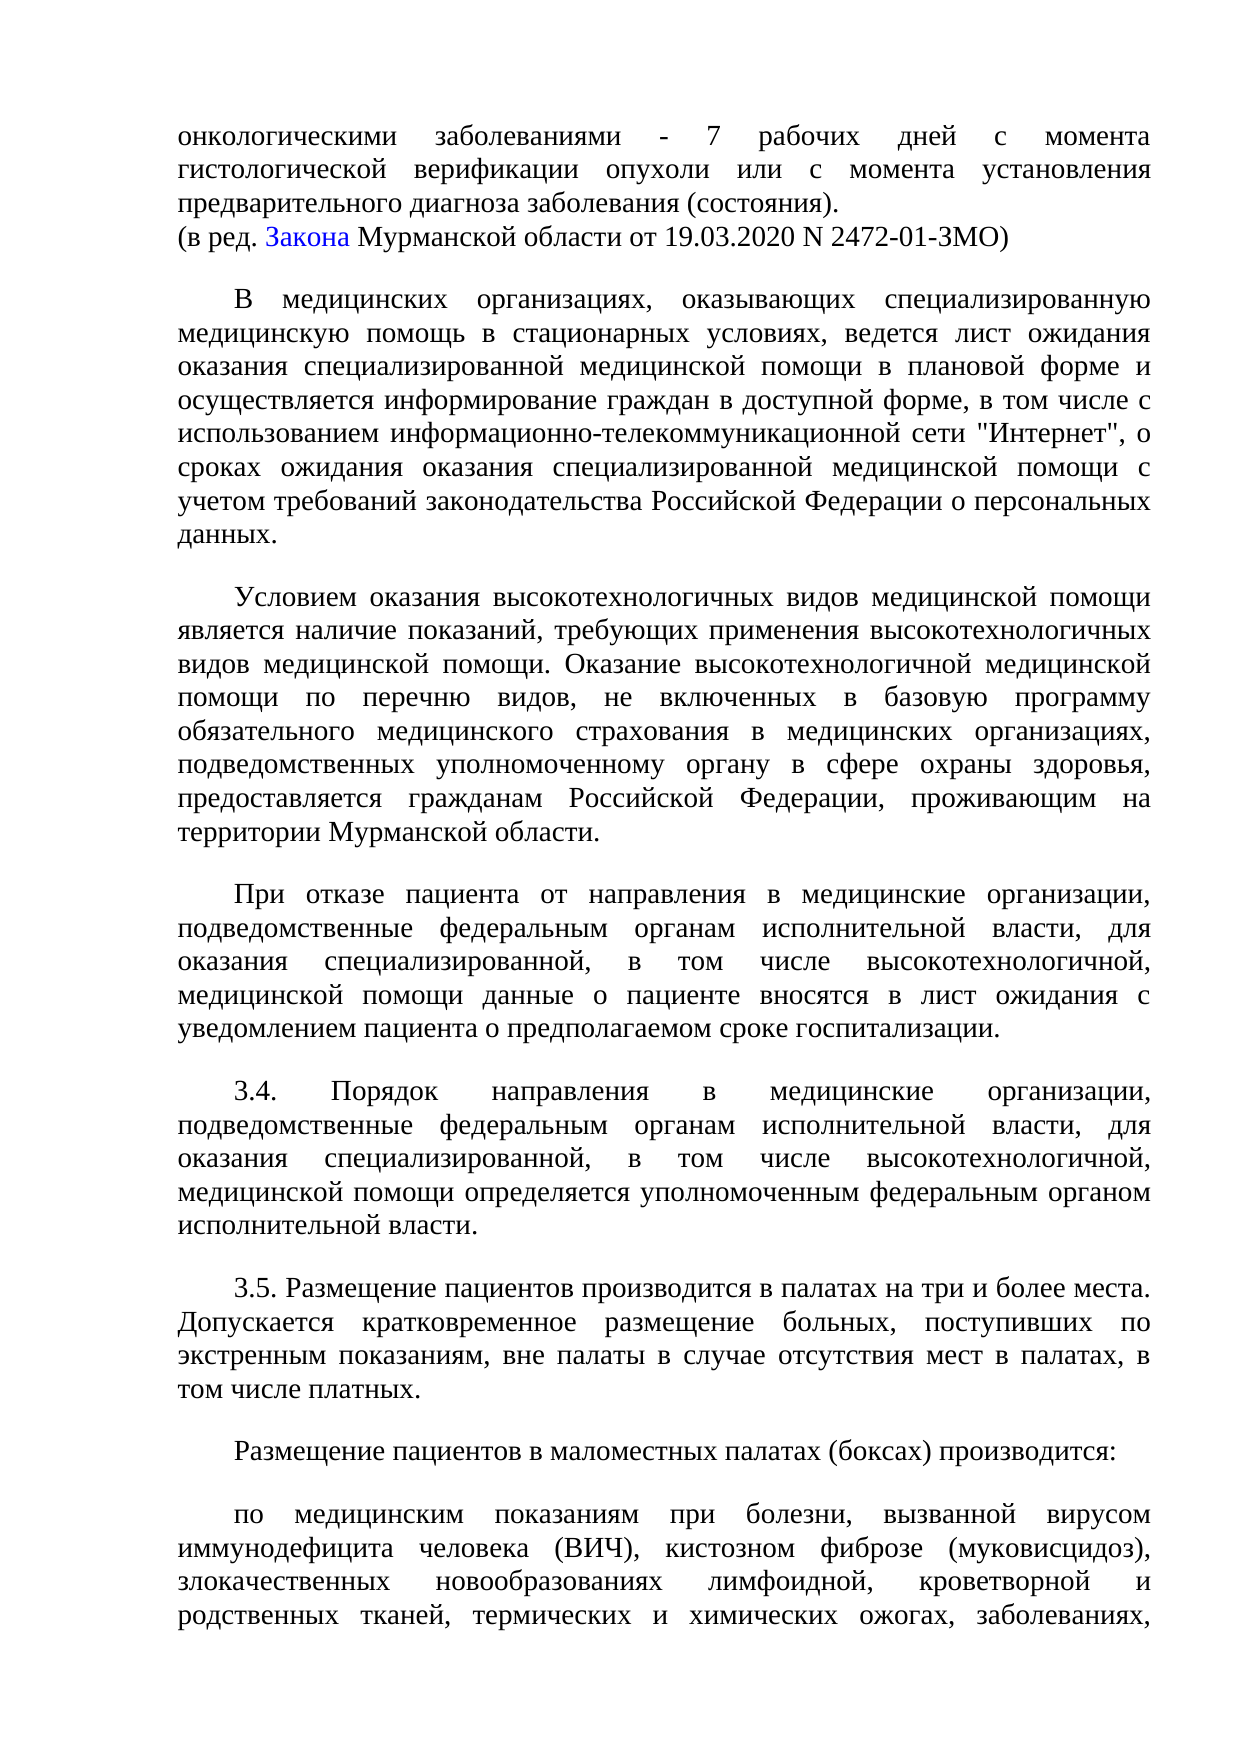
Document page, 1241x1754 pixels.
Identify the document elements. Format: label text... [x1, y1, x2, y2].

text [177, 1496, 1152, 1630]
text Размещение пациентов в маломестных палатах (боксах) производится: [177, 1433, 1152, 1467]
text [177, 118, 1152, 219]
text Условием оказания высокотехнологичных видов медицинской помощи является наличие показаний, требующих применения высокотехнологичных видов медицинской помощи. Оказание высокотехнологичной медицинской помощи по перечню видов, не включенных в базовую программу обязательного медицинского страхования в медицинских организациях, подведомственных уполномоченному органу в сфере охраны здоровья, предоставляется гражданам Российской Федерации, проживающим на территории Мурманской области. [177, 579, 1152, 847]
text 3.5. Размещение пациентов производится в палатах на три и более места. Допускается кратковременное размещение больных, поступивших по экстренным показаниям, вне палаты в случае отсутствия мест в палатах, в том числе платных. [177, 1270, 1152, 1404]
text В медицинских организациях, оказывающих специализированную медицинскую помощь в стационарных условиях, ведется лист ожидания оказания специализированной медицинской помощи в плановой форме и осуществляется информирование граждан в доступной форме, в том числе с использованием информационно-телекоммуникационной сети "Интернет", о сроках ожидания оказания специализированной медицинской помощи с учетом требований законодательства Российской Федерации о персональных данных. [177, 281, 1152, 550]
text (в ред. Закона Мурманской области от 19.03.2020 N 2472-01-ЗМО) [177, 219, 1152, 252]
text 3.4. Порядок направления в медицинские организации, подведомственные федеральным органам исполнительной власти, для оказания специализированной, в том числе высокотехнологичной, медицинской помощи определяется уполномоченным федеральным органом исполнительной власти. [177, 1073, 1152, 1241]
text При отказе пациента от направления в медицинские организации, подведомственные федеральным органам исполнительной власти, для оказания специализированной, в том числе высокотехнологичной, медицинской помощи данные о пациенте вносятся в лист ожидания с уведомлением пациента о предполагаемом сроке госпитализации. [177, 876, 1152, 1044]
